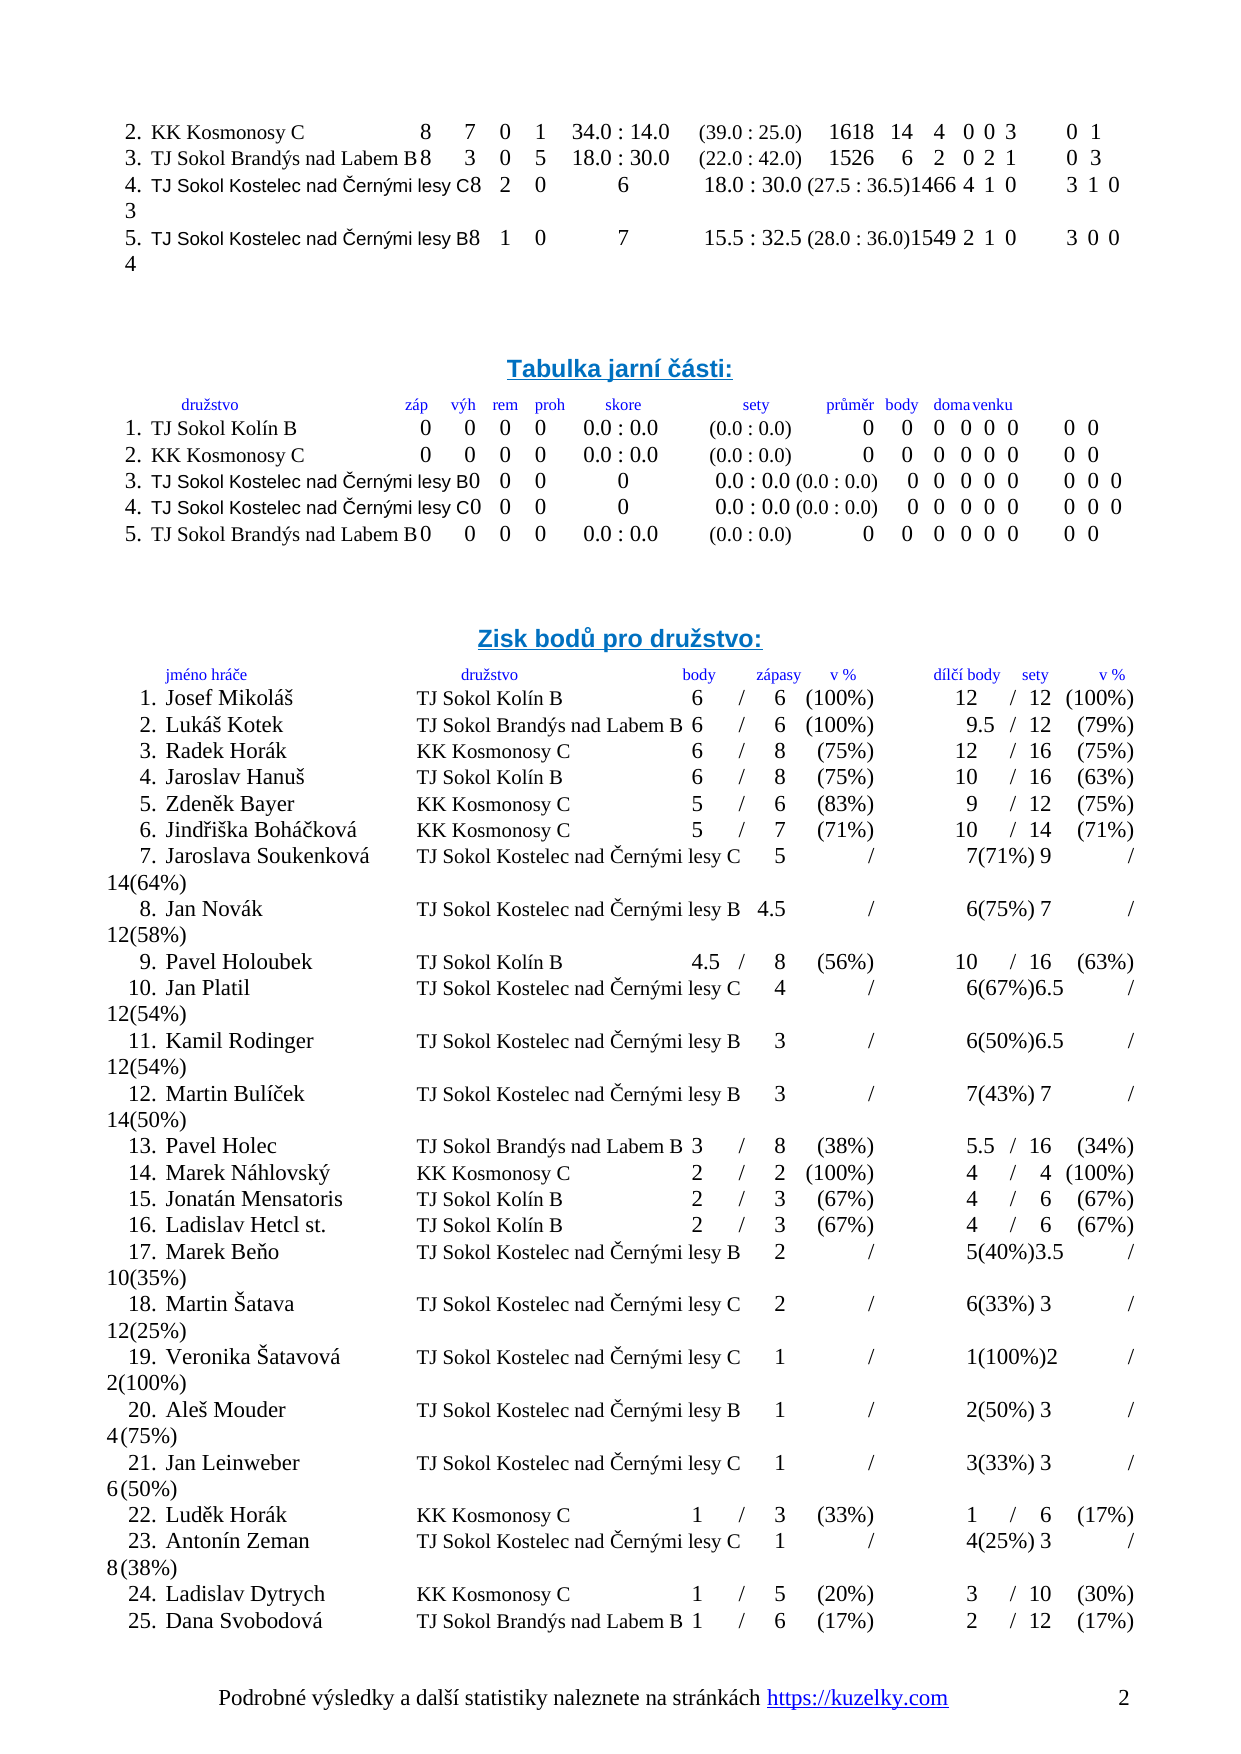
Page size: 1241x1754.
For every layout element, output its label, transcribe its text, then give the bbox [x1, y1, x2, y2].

text 6. Jindřiška Boháčková KK Kosmonosy C 5 / 7 (71%) 10 / 14 (71%) [106, 816, 1134, 842]
text 4. Jaroslav Hanuš TJ Sokol Kolín B 6 / 8 (75%) 10 / 16 (63%) [106, 763, 1134, 790]
text 17. Marek Beňo TJ Sokol Kostelec nad Černými lesy B 2 / 5 (40%) 3.5 / 10 (35%) [106, 1238, 1134, 1290]
text 2. KK Kosmonosy C 0 0 0 0 0.0 : 0.0 (0.0 : 0.0) 0 0 0 0 0 0 0 0 [106, 441, 1134, 467]
text 8. Jan Novák TJ Sokol Kostelec nad Černými lesy B 4.5 / 6 (75%) 7 / 12 (58%) [106, 895, 1134, 948]
text 3. TJ Sokol Kostelec nad Černými lesy B 0 0 0 0 0.0 : 0.0 (0.0 : 0.0) 0 0 0 0 0 0 0 0 [106, 467, 1134, 493]
text 9. Pavel Holoubek TJ Sokol Kolín B 4.5 / 8 (56%) 10 / 16 (63%) [106, 948, 1134, 974]
text Tabulka jarní části: [94, 354, 1145, 383]
text 16. Ladislav Hetcl st. TJ Sokol Kolín B 2 / 3 (67%) 4 / 6 (67%) [106, 1211, 1134, 1238]
text 4. TJ Sokol Kostelec nad Černými lesy C 0 0 0 0 0.0 : 0.0 (0.0 : 0.0) 0 0 0 0 0 0 0 0 [106, 493, 1134, 520]
text 25. Dana Svobodová TJ Sokol Brandýs nad Labem B 1 / 6 (17%) 2 / 12 (17%) [106, 1607, 1134, 1633]
text 24. Ladislav Dytrych KK Kosmonosy C 1 / 5 (20%) 3 / 10 (30%) [106, 1580, 1134, 1607]
text 7. Jaroslava Soukenková TJ Sokol Kostelec nad Černými lesy C 5 / 7 (71%) 9 / 14 (64%) [106, 842, 1134, 895]
text 1. TJ Sokol Kolín B 0 0 0 0 0.0 : 0.0 (0.0 : 0.0) 0 0 0 0 0 0 0 0 [106, 414, 1134, 441]
text 23. Antonín Zeman TJ Sokol Kostelec nad Černými lesy C 1 / 4 (25%) 3 / 8 (38%) [106, 1528, 1134, 1580]
text 2. Lukáš Kotek TJ Sokol Brandýs nad Labem B 6 / 6 (100%) 9.5 / 12 (79%) [106, 711, 1134, 737]
text 5. Zdeněk Bayer KK Kosmonosy C 5 / 6 (83%) 9 / 12 (75%) [106, 790, 1134, 816]
text 5. TJ Sokol Brandýs nad Labem B 0 0 0 0 0.0 : 0.0 (0.0 : 0.0) 0 0 0 0 0 0 0 0 [106, 520, 1134, 546]
text 19. Veronika Šatavová TJ Sokol Kostelec nad Černými lesy C 1 / 1 (100%) 2 / 2 (100%) [106, 1343, 1134, 1396]
text Zisk bodů pro družstvo: [94, 624, 1145, 653]
text 22. Luděk Horák KK Kosmonosy C 1 / 3 (33%) 1 / 6 (17%) [106, 1501, 1134, 1528]
text družstvo záp výh rem proh skore sety průměr body doma venku [106, 395, 1134, 414]
text 12. Martin Bulíček TJ Sokol Kostelec nad Černými lesy B 3 / 7 (43%) 7 / 14 (50%) [106, 1079, 1134, 1132]
text 4. TJ Sokol Kostelec nad Černými lesy C 8 2 0 6 18.0 : 30.0 (27.5 : 36.5) 1466 4 1 0 3 1 0 3 [106, 171, 1134, 223]
text 13. Pavel Holec TJ Sokol Brandýs nad Labem B 3 / 8 (38%) 5.5 / 16 (34%) [106, 1132, 1134, 1159]
text 5. TJ Sokol Kostelec nad Černými lesy B 8 1 0 7 15.5 : 32.5 (28.0 : 36.0) 1549 2 1 0 3 0 0 4 [106, 223, 1134, 276]
text 18. Martin Šatava TJ Sokol Kostelec nad Černými lesy C 2 / 6 (33%) 3 / 12 (25%) [106, 1290, 1134, 1343]
text jméno hráče družstvo body zápasy v % dílčí body sety v % [106, 665, 1134, 684]
text 15. Jonatán Mensatoris TJ Sokol Kolín B 2 / 3 (67%) 4 / 6 (67%) [106, 1185, 1134, 1211]
text 14. Marek Náhlovský KK Kosmonosy C 2 / 2 (100%) 4 / 4 (100%) [106, 1159, 1134, 1185]
text 20. Aleš Mouder TJ Sokol Kostelec nad Černými lesy B 1 / 2 (50%) 3 / 4 (75%) [106, 1396, 1134, 1448]
text 2. KK Kosmonosy C 8 7 0 1 34.0 : 14.0 (39.0 : 25.0) 1618 14 4 0 0 3 0 1 [106, 118, 1134, 144]
text 3. TJ Sokol Brandýs nad Labem B 8 3 0 5 18.0 : 30.0 (22.0 : 42.0) 1526 6 2 0 2 1 0 3 [106, 144, 1134, 171]
text 21. Jan Leinweber TJ Sokol Kostelec nad Černými lesy C 1 / 3 (33%) 3 / 6 (50%) [106, 1448, 1134, 1501]
text 11. Kamil Rodinger TJ Sokol Kostelec nad Černými lesy B 3 / 6 (50%) 6.5 / 12 (54%) [106, 1027, 1134, 1079]
text 10. Jan Platil TJ Sokol Kostelec nad Černými lesy C 4 / 6 (67%) 6.5 / 12 (54%) [106, 974, 1134, 1027]
text 3. Radek Horák KK Kosmonosy C 6 / 8 (75%) 12 / 16 (75%) [106, 737, 1134, 763]
text 1. Josef Mikoláš TJ Sokol Kolín B 6 / 6 (100%) 12 / 12 (100%) [106, 684, 1134, 711]
